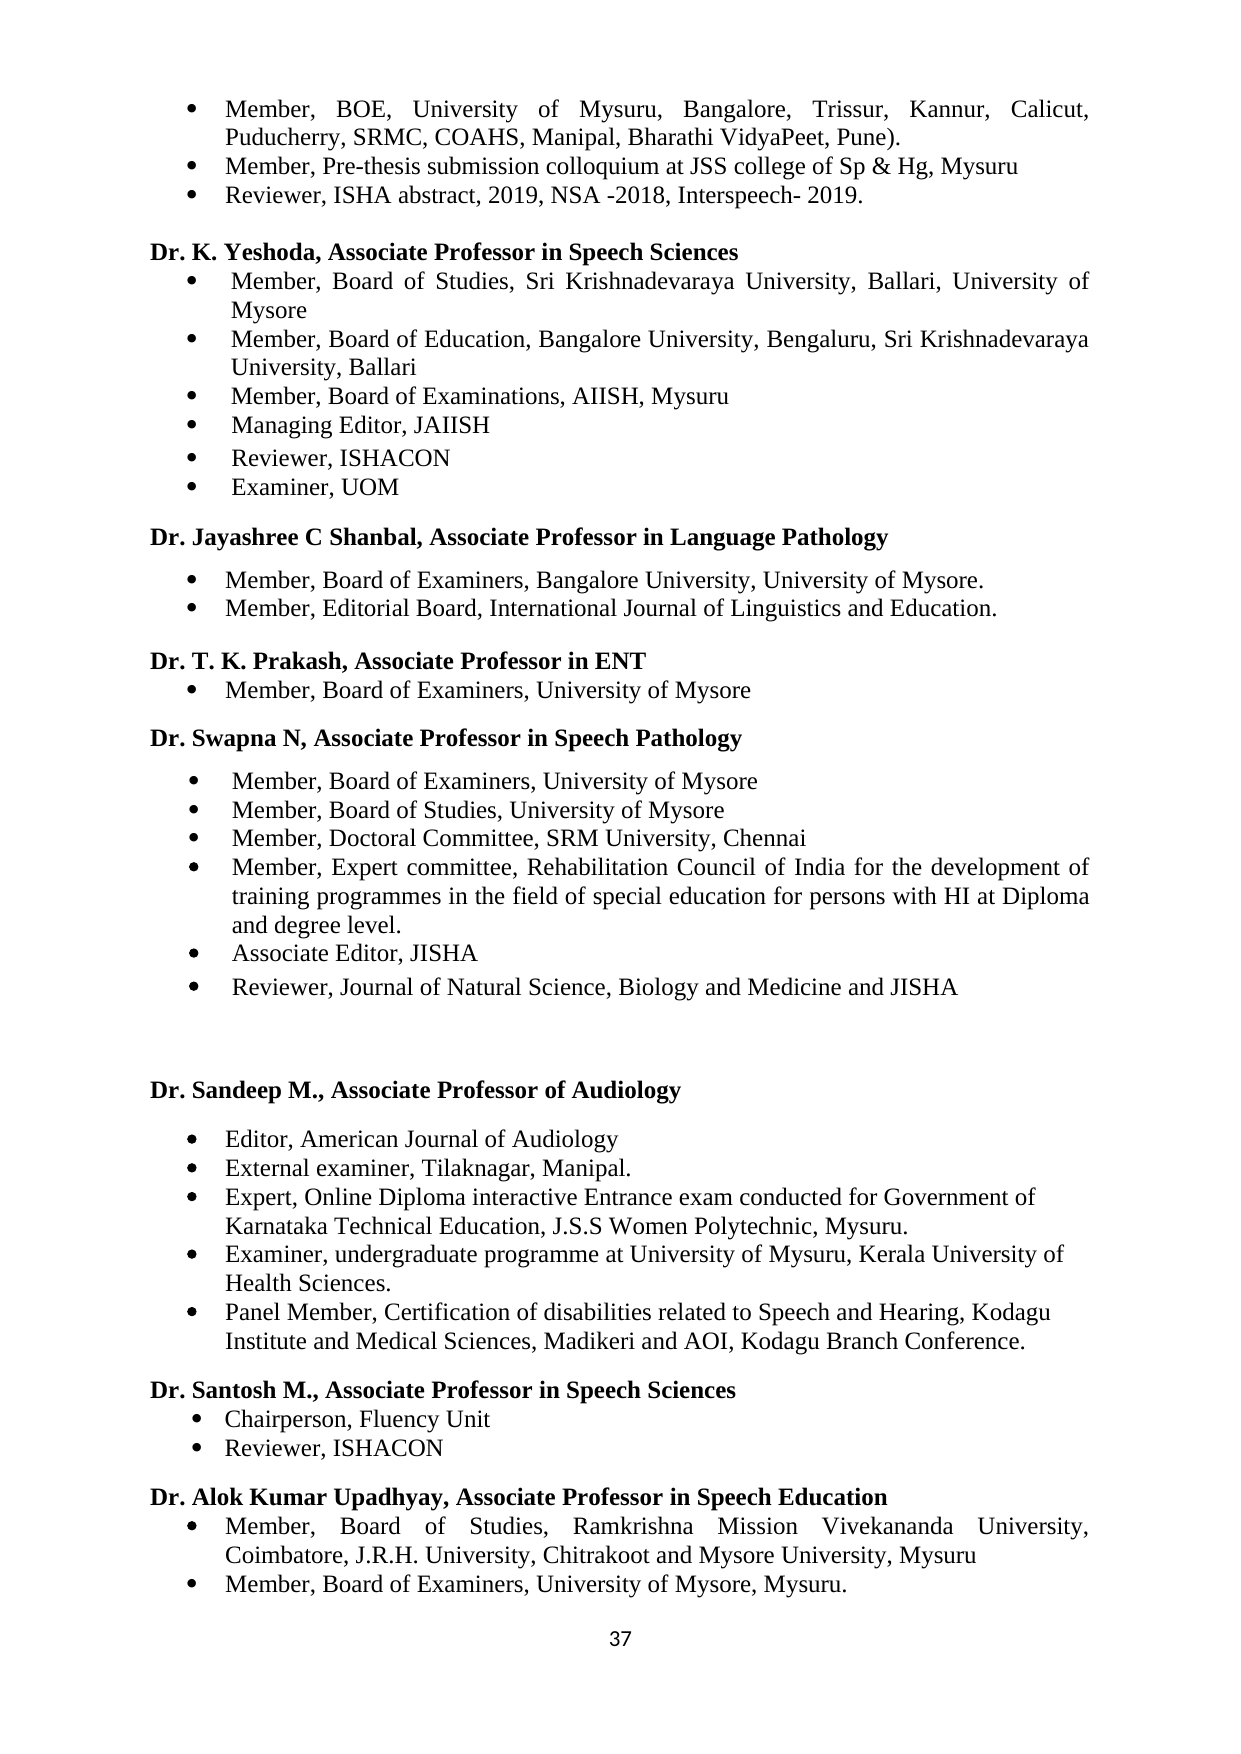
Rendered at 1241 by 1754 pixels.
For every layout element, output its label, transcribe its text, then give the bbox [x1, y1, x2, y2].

text Dr. Swapna N, Associate Professor in Speech Pathology [150, 723, 1090, 752]
list Reviewer, ISHACON [187, 443, 1090, 472]
list Member, Board of Examiners, Bangalore University, University of Mysore. [187, 565, 1090, 593]
list Dr. Jayashree C Shanbal, Associate Professor in Language Pathology [150, 522, 1090, 550]
list Member, Board of Examinations, AIISH, Mysuru [187, 381, 1090, 410]
title Reviewer, ISHA abstract, 2019, NSA -2018, Interspeech- 2019. [187, 180, 1090, 209]
list Chairperson, Fluency Unit [192, 1404, 1090, 1433]
list Member, Board of Education, Bangalore University, Bengaluru, Sri Krishnadevaraya University, Ballari [187, 324, 1090, 381]
list Editor, American Journal of Audiology [187, 1124, 1090, 1153]
list Expert, Online Diploma interactive Entrance exam conducted for Government of Karnataka Technical Education, J.S.S Women Polytechnic, Mysuru. [187, 1182, 1090, 1239]
list Member, Board of Studies, Sri Krishnadevaraya University, Ballari, University of Mysore [187, 266, 1090, 324]
list Member, Board of Studies, University of Mysore [189, 795, 1090, 823]
title Member, BOE, University of Mysuru, Bangalore, Trissur, Kannur, Calicut, Puducherry, SRMC, COAHS, Manipal, Bharathi VidyaPeet, Pune). [187, 94, 1090, 151]
text Dr. K. Yeshoda, Associate Professor in Speech Sciences [150, 237, 1090, 266]
list Examiner, UOM [187, 472, 1090, 501]
list Member, Expert committee, Rehabilitation Council of India for the development of training programmes in the field of special education for persons with HI at Diploma and degree level. [189, 852, 1090, 938]
text Dr. Santosh M., Associate Professor in Speech Sciences [150, 1375, 1090, 1404]
text Dr. Alok Kumar Upadhyay, Associate Professor in Speech Education [150, 1482, 1090, 1511]
list External examiner, Tilaknagar, Manipal. [187, 1153, 1090, 1182]
list Member, Board of Examiners, University of Mysore [189, 766, 1090, 795]
list Member, Doctoral Committee, SRM University, Chennai [189, 823, 1090, 852]
list Member, Editorial Board, International Journal of Linguistics and Education. [187, 593, 1090, 622]
list Member, Board of Studies, Ramkrishna Mission Vivekananda University, Coimbatore, J.R.H. University, Chitrakoot and Mysore University, Mysuru [187, 1511, 1090, 1569]
list Member, Board of Examiners, University of Mysore [187, 675, 1090, 704]
title Member, Pre-thesis submission colloquium at JSS college of Sp & Hg, Mysuru [187, 151, 1090, 180]
list Examiner, undergraduate programme at University of Mysuru, Kerala University of Health Sciences. [187, 1239, 1090, 1297]
text Dr. Sandeep M., Associate Professor of Audiology [150, 1075, 1090, 1104]
list Panel Member, Certification of disabilities related to Speech and Hearing, Kodagu Institute and Medical Sciences, Madikeri and AOI, Kodagu Branch Conference. [187, 1297, 1090, 1354]
list Associate Editor, JISHA [189, 938, 1090, 967]
list Managing Editor, JAIISH [187, 410, 1090, 439]
text Dr. T. K. Prakash, Associate Professor in ENT [150, 646, 1090, 675]
list Reviewer, Journal of Natural Science, Biology and Medicine and JISHA [189, 972, 1090, 1000]
list Member, Board of Examiners, University of Mysore, Mysuru. [187, 1569, 1090, 1597]
list Reviewer, ISHACON [192, 1433, 1090, 1462]
